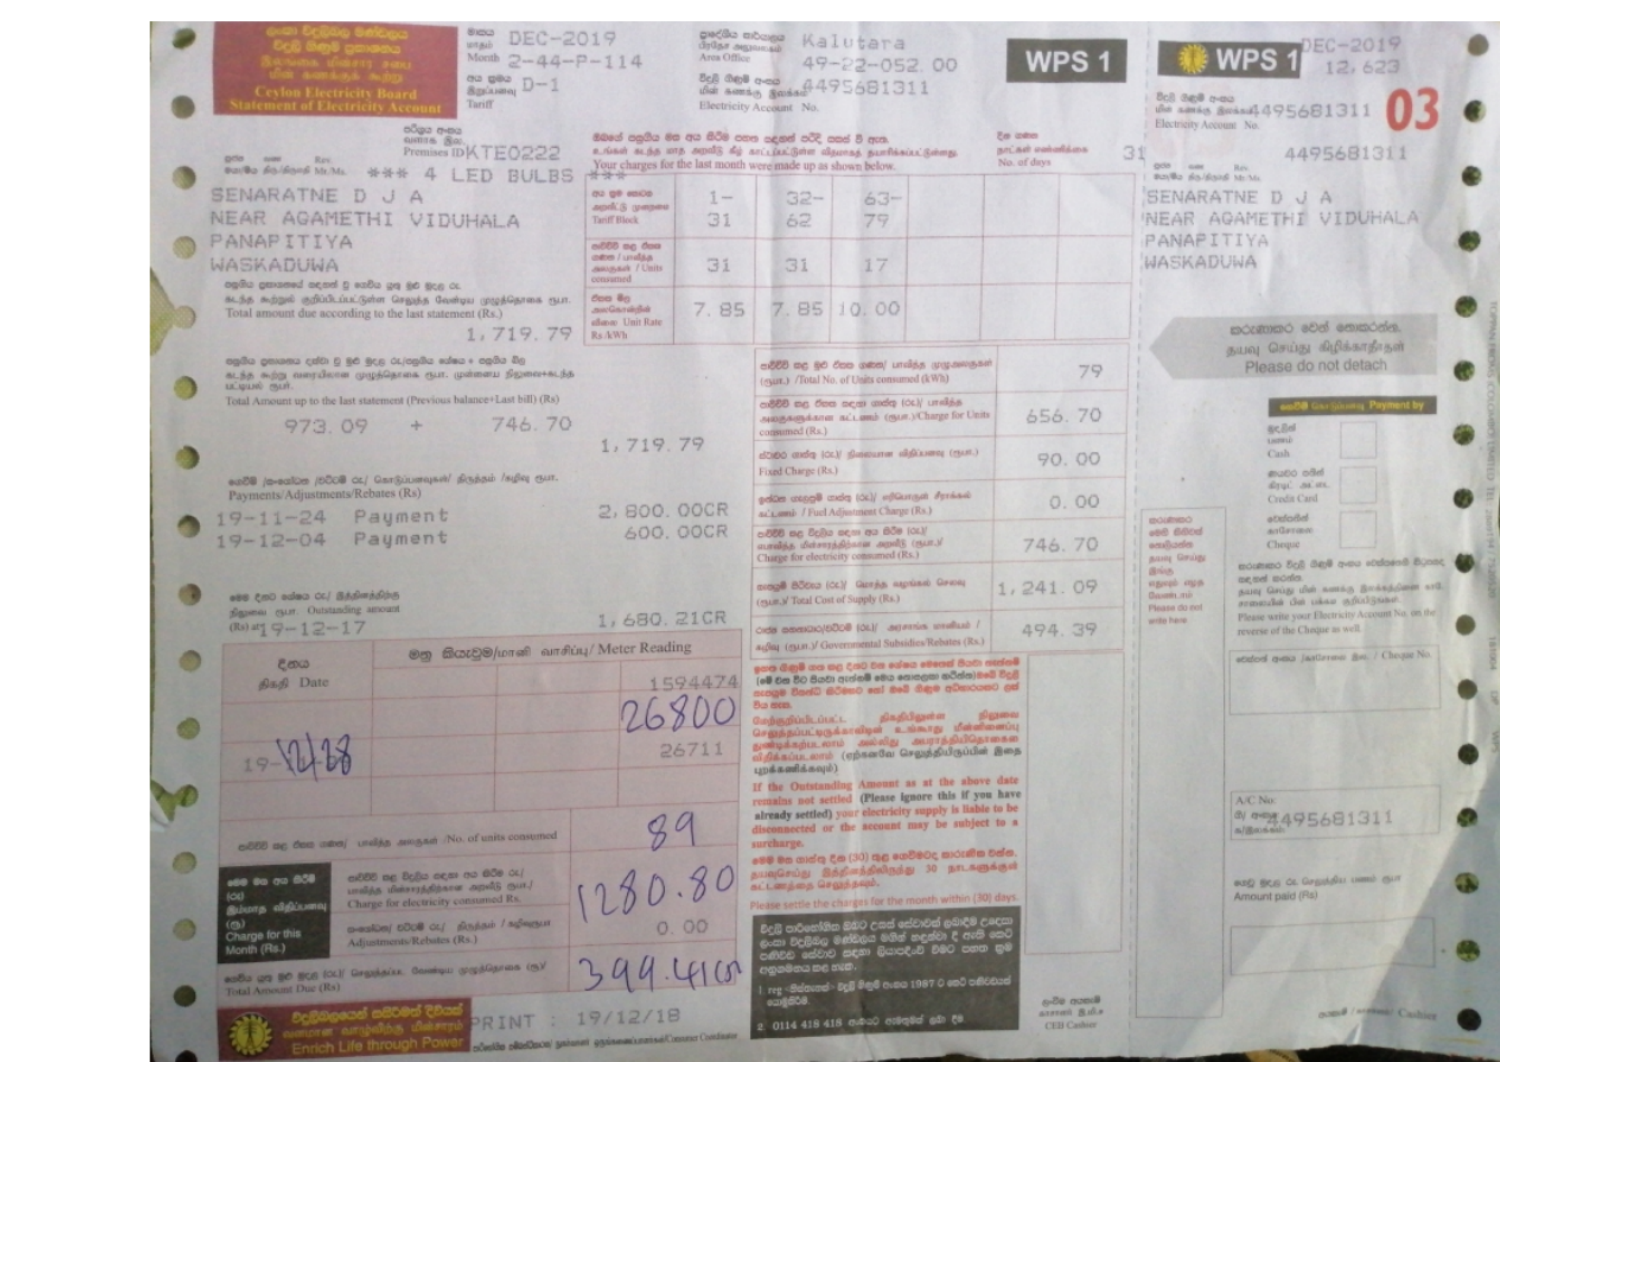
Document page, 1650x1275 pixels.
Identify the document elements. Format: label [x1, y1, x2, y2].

picture [151, 22, 1498, 1062]
